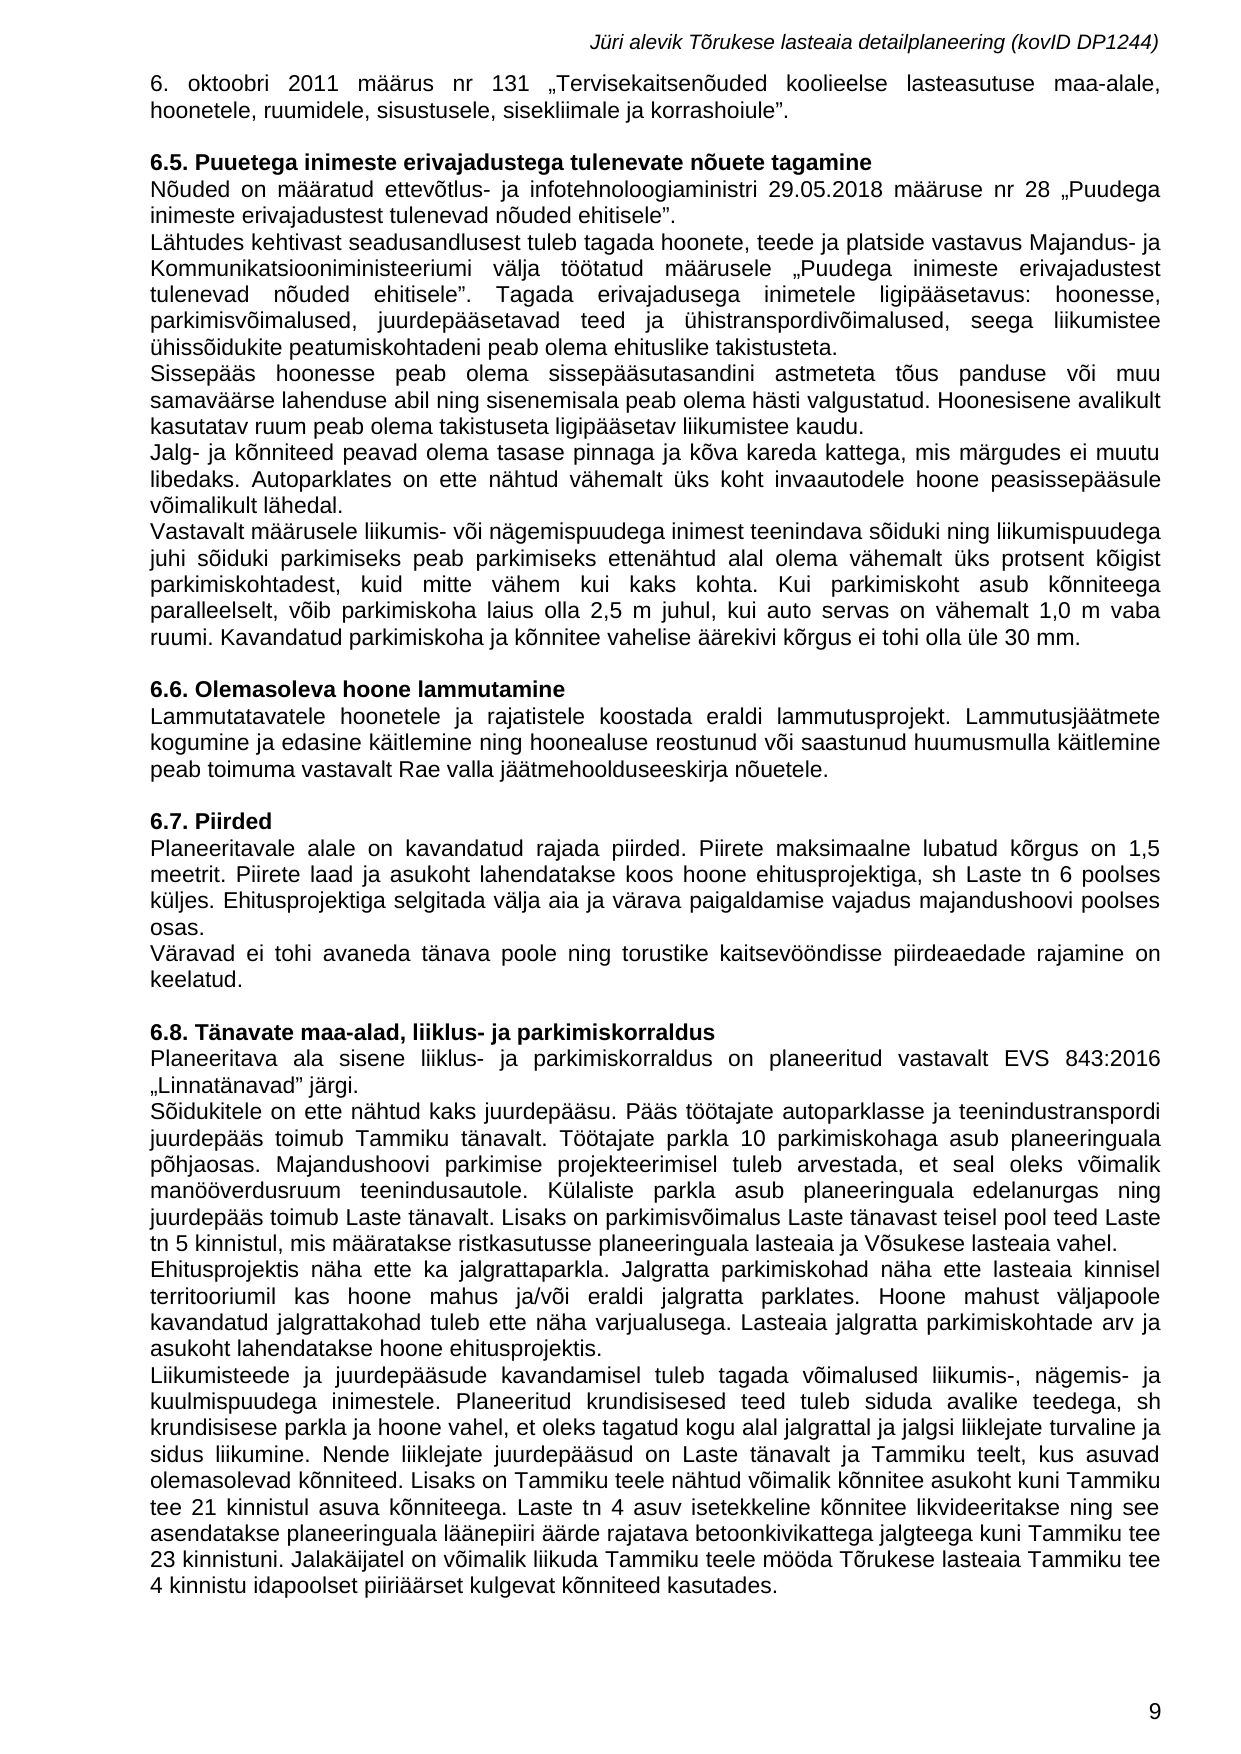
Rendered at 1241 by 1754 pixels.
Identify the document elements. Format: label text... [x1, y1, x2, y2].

text Sõidukitele on ette nähtud kaks juurdepääsu. Pääs töötajate autoparklasse ja teenindustranspordi juurdepääs toimub Tammiku tänavalt. Töötajate parkla 10 parkimiskohaga asub planeeringuala põhjaosas. Majandushoovi parkimise projekteerimisel tuleb arvestada, et seal oleks võimalik manööverdusruum teenindusautole. Külaliste parkla asub planeeringuala edelanurgas ning juurdepääs toimub Laste tänavalt. Lisaks on parkimisvõimalus Laste tänavast teisel pool teed Laste tn 5 kinnistul, mis määratakse ristkasutusse planeeringuala lasteaia ja Võsukese lasteaia vahel. [150, 1098, 1161, 1256]
subtitle Piirded [150, 808, 1161, 834]
text Lähtudes kehtivast seadusandlusest tuleb tagada hoonete, teede ja platside vastavus Majandus- ja Kommunikatsiooniministeeriumi välja töötatud määrusele „Puudega inimeste erivajadustest tulenevad nõuded ehitisele”. Tagada erivajadusega inimetele ligipääsetavus: hoonesse, parkimisvõimalused, juurdepääsetavad teed ja ühistranspordivõimalused, seega liikumistee ühissõidukite peatumiskohtadeni peab olema ehituslike takistusteta. [150, 228, 1161, 360]
subtitle Puuetega inimeste erivajadustega tulenevate nõuete tagamine [150, 149, 1161, 176]
text Vastavalt määrusele liikumis- või nägemispuudega inimest teenindava sõiduki ning liikumispuudega juhi sõiduki parkimiseks peab parkimiseks ettenähtud alal olema vähemalt üks protsent kõigist parkimiskohtadest, kuid mitte vähem kui kaks kohta. Kui parkimiskoht asub kõnniteega paralleelselt, võib parkimiskoha laius olla 2,5 m juhul, kui auto servas on vähemalt 1,0 m vaba ruumi. Kavandatud parkimiskoha ja kõnnitee vahelise äärekivi kõrgus ei tohi olla üle 30 mm. [150, 518, 1161, 650]
subtitle Olemasoleva hoone lammutamine [150, 676, 1161, 703]
subtitle Tänavate maa-alad, liiklus- ja parkimiskorraldus [150, 1019, 1161, 1045]
text Liikumisteede ja juurdepääsude kavandamisel tuleb tagada võimalused liikumis-, nägemis- ja kuulmispuudega inimestele. Planeeritud krundisisesed teed tuleb siduda avalike teedega, sh krundisisese parkla ja hoone vahel, et oleks tagatud kogu alal jalgrattal ja jalgsi liiklejate turvaline ja sidus liikumine. Nende liiklejate juurdepääsud on Laste tänavalt ja Tammiku teelt, kus asuvad olemasolevad kõnniteed. Lisaks on Tammiku teele nähtud võimalik kõnnitee asukoht kuni Tammiku tee 21 kinnistul asuva kõnniteega. Laste tn 4 asuv isetekkeline kõnnitee likvideeritakse ning see asendatakse planeeringuala läänepiiri äärde rajatava betoonkivikattega jalgteega kuni Tammiku tee 23 kinnistuni. Jalakäijatel on võimalik liikuda Tammiku teele mööda Tõrukese lasteaia Tammiku tee 4 kinnistu idapoolset piiriäärset kulgevat kõnniteed kasutades. [150, 1362, 1161, 1599]
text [150, 70, 1161, 123]
text Jalg- ja kõnniteed peavad olema tasase pinnaga ja kõva kareda kattega, mis märgudes ei muutu libedaks. Autoparklates on ette nähtud vähemalt üks koht invaautodele hoone peasissepääsule võimalikult lähedal. [150, 439, 1161, 518]
text Lammutatavatele hoonetele ja rajatistele koostada eraldi lammutusprojekt. Lammutusjäätmete kogumine ja edasine käitlemine ning hoonealuse reostunud või saastunud huumusmulla käitlemine peab toimuma vastavalt Rae valla jäätmehoolduseeskirja nõuetele. [150, 703, 1161, 782]
text Nõuded on määratud ettevõtlus- ja infotehnoloogiaministri 29.05.2018 määruse nr 28 „Puudega inimeste erivajadustest tulenevad nõuded ehitisele”. [150, 176, 1161, 228]
text Planeeritava ala sisene liiklus- ja parkimiskorraldus on planeeritud vastavalt EVS 843:2016 „Linnatänavad” järgi. [150, 1045, 1161, 1098]
text Sissepääs hoonesse peab olema sissepääsutasandini astmeteta tõus panduse või muu samaväärse lahenduse abil ning sisenemisala peab olema hästi valgustatud. Hoonesisene avalikult kasutatav ruum peab olema takistuseta ligipääsetav liikumistee kaudu. [150, 360, 1161, 439]
text Ehitusprojektis näha ette ka jalgrattaparkla. Jalgratta parkimiskohad näha ette lasteaia kinnisel territooriumil kas hoone mahus ja/või eraldi jalgratta parklates. Hoone mahust väljapoole kavandatud jalgrattakohad tuleb ette näha varjualusega. Lasteaia jalgratta parkimiskohtade arv ja asukoht lahendatakse hoone ehitusprojektis. [150, 1256, 1161, 1362]
text Planeeritavale alale on kavandatud rajada piirded. Piirete maksimaalne lubatud kõrgus on 1,5 meetrit. Piirete laad ja asukoht lahendatakse koos hoone ehitusprojektiga, sh Laste tn 6 poolses küljes. Ehitusprojektiga selgitada välja aia ja värava paigaldamise vajadus majandushoovi poolses osas. [150, 834, 1161, 940]
text Väravad ei tohi avaneda tänava poole ning torustike kaitsevööndisse piirdeaedade rajamine on keelatud. [150, 940, 1161, 993]
